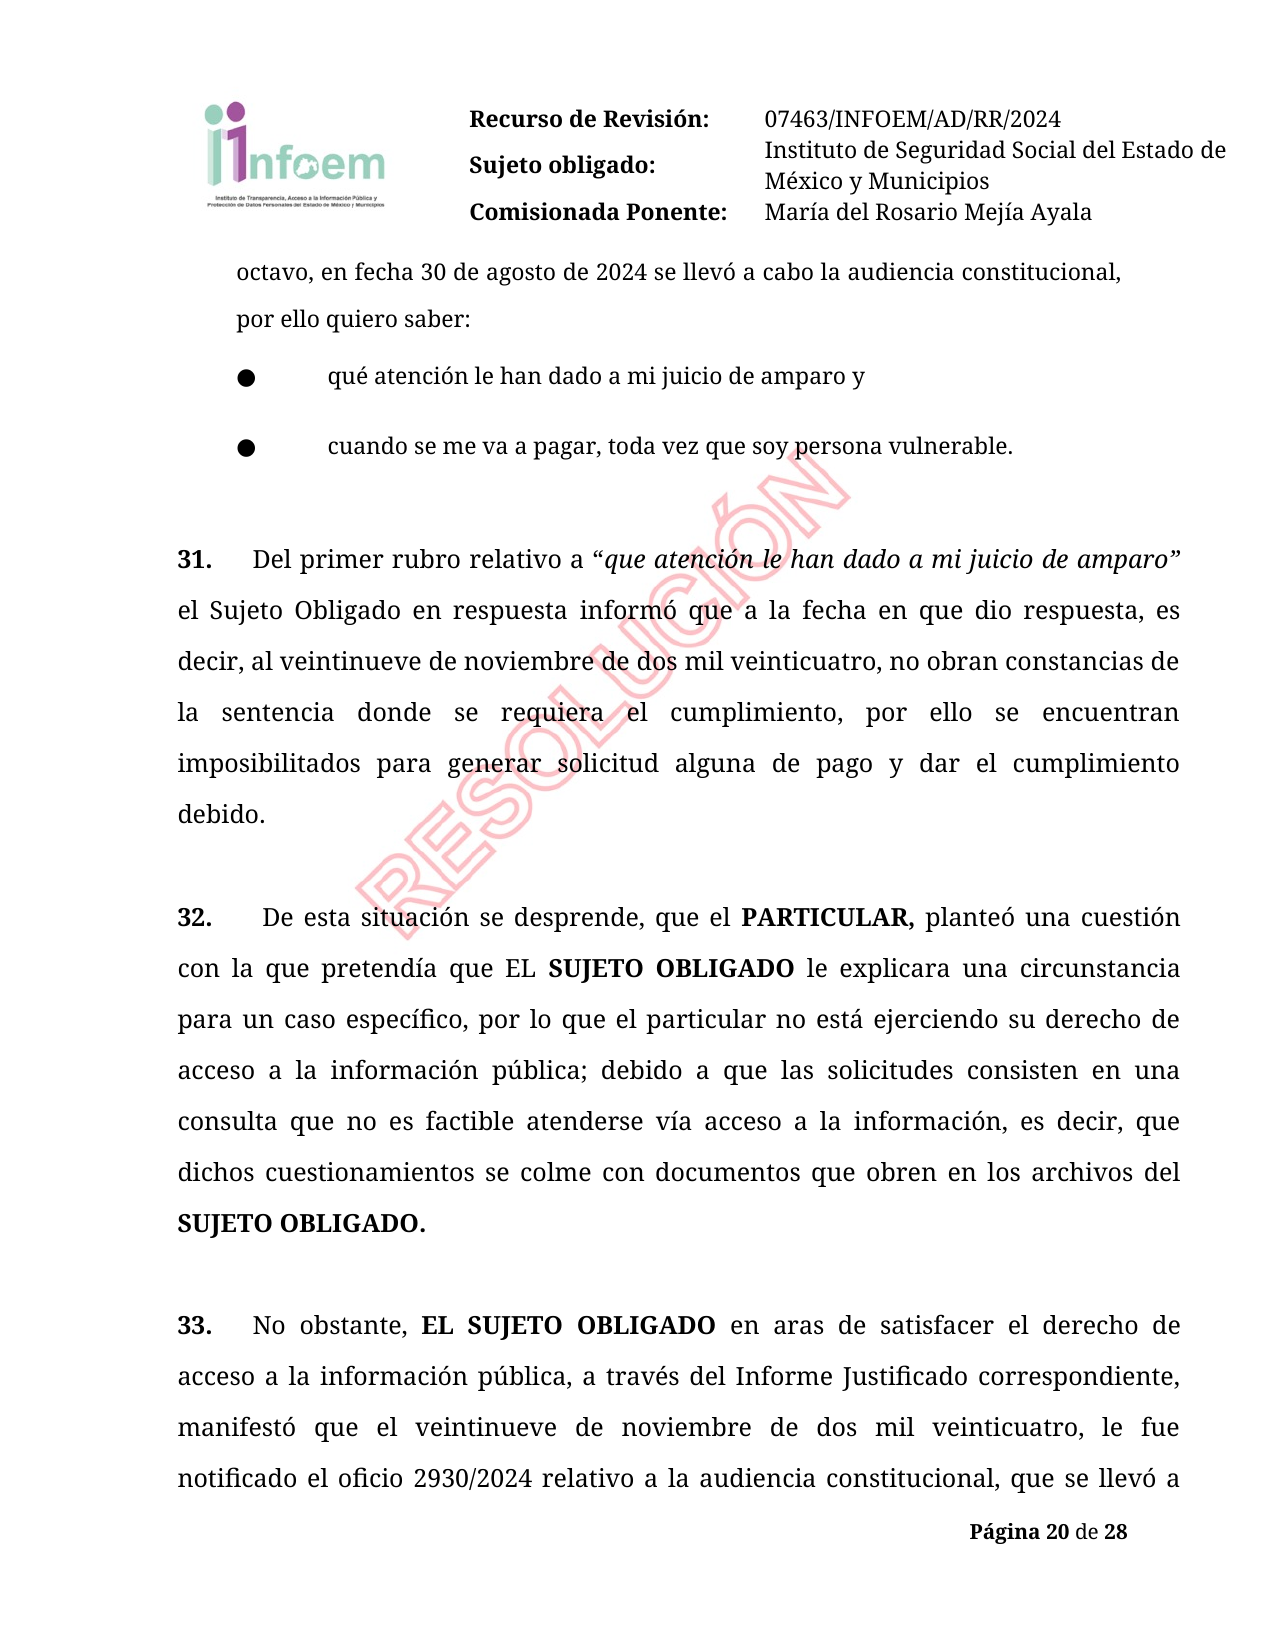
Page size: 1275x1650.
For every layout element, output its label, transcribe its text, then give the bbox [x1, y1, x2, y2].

list cuando se me va a pagar, toda vez que soy persona vulnerable. [236, 421, 1122, 467]
picture [115, 56, 1066, 1294]
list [177, 1308, 1181, 1495]
list qué atención le han dado a mi juicio de amparo y [236, 350, 1122, 397]
list Del primer rubro relativo a “que atención le han dado a mi juicio de amparo” el Sujeto Obligado en respuesta informó que a la fecha en que dio respuesta, es decir, al veintinueve de noviembre de dos mil veinticuatro, no obran constancias de la sentencia donde se requiera el cumplimiento, por ello se encuentran imposibilitados para generar solicitud alguna de pago y dar el cumplimiento debido. [177, 542, 1181, 831]
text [236, 256, 1122, 334]
list De esta situación se desprende, que el PARTICULAR, planteó una cuestión con la que pretendía que EL SUJETO OBLIGADO le explicara una circunstancia para un caso específico, por lo que el particular no está ejerciendo su derecho de acceso a la información pública; debido a que las solicitudes consisten en una consulta que no es factible atenderse vía acceso a la información, es decir, que dichos cuestionamientos se colme con documentos que obren en los archivos del SUJETO OBLIGADO. [177, 899, 1181, 1239]
